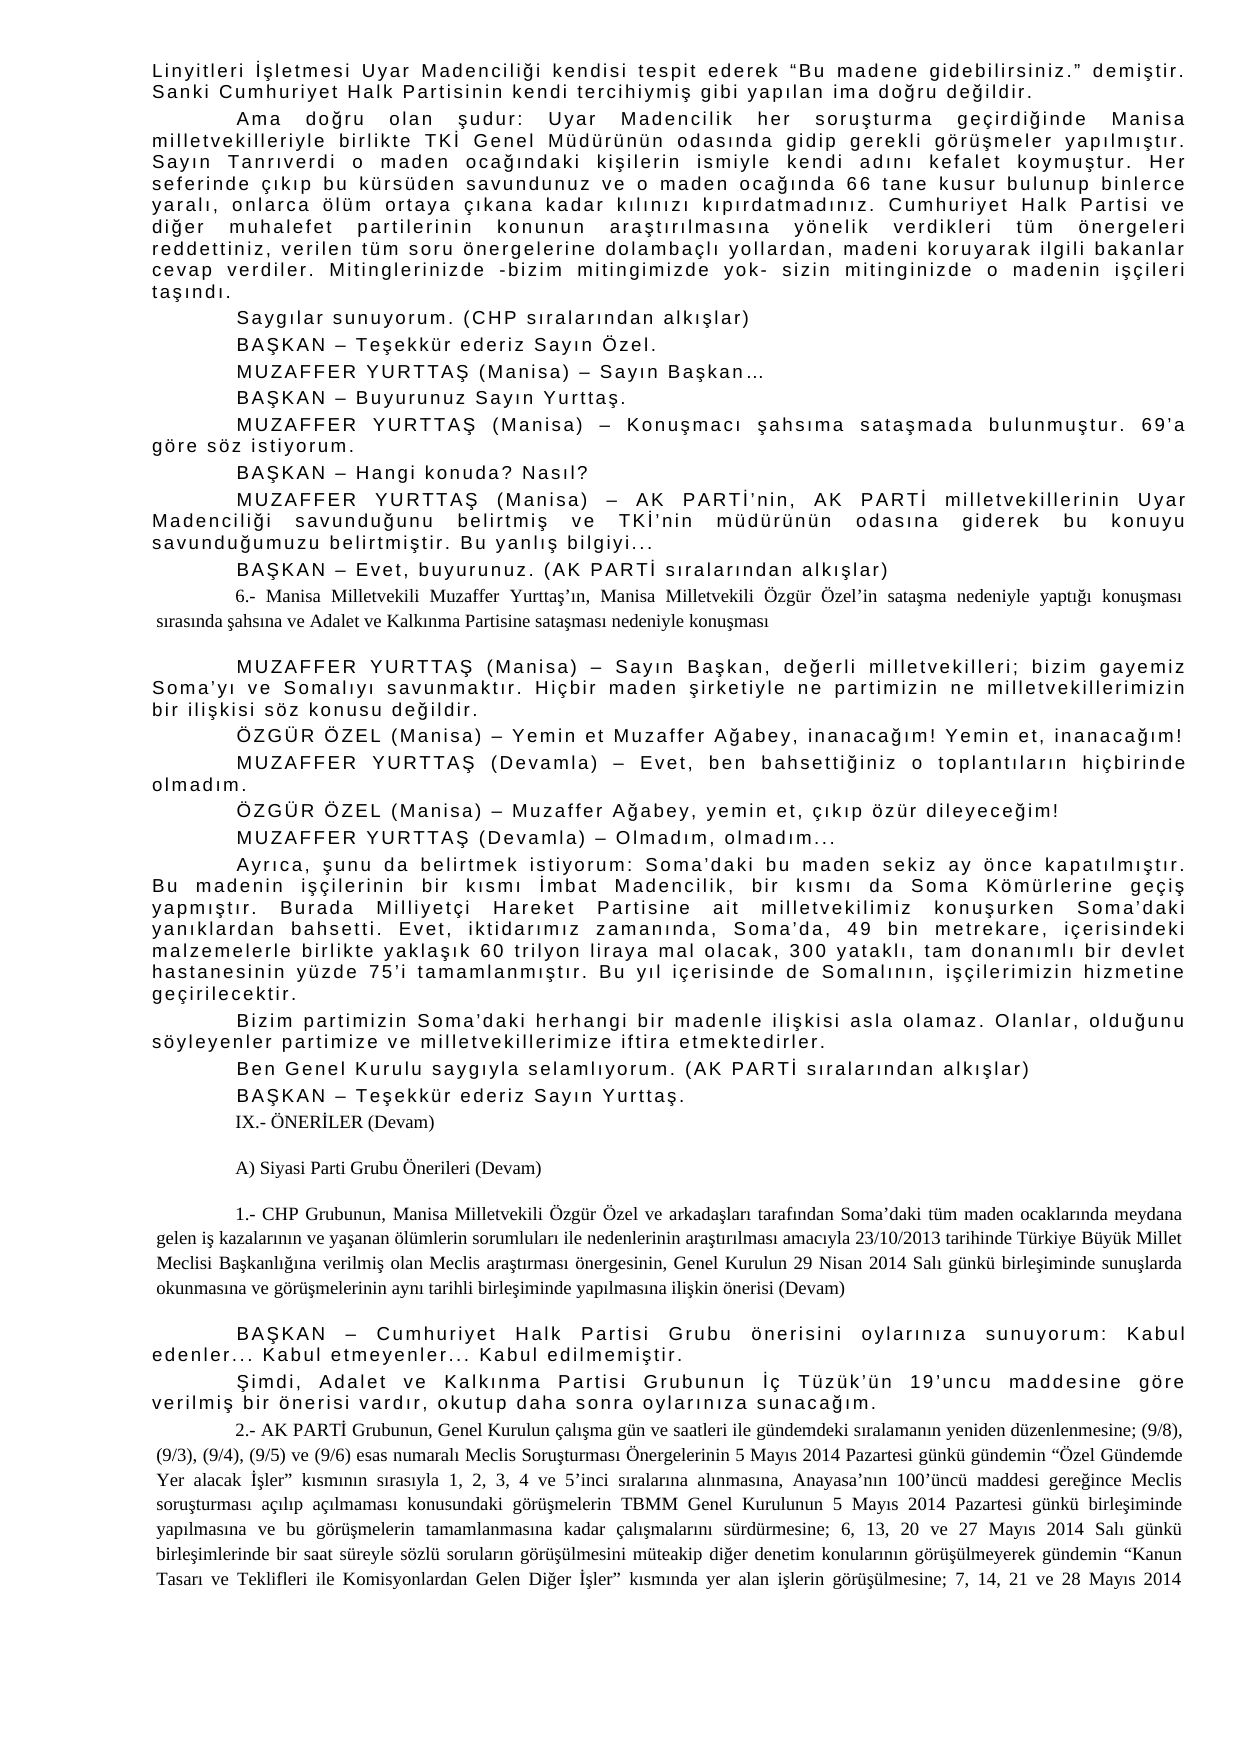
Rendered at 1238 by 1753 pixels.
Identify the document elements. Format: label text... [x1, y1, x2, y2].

text MUZAFFER YURTTAŞ (Devamla) – Olmadım, olmadım... [152, 827, 1186, 848]
text BAŞKAN – Evet, buyurunuz. (AK PARTİ sıralarından alkışlar) [152, 558, 1186, 580]
text BAŞKAN – Hangi konuda? Nasıl? [152, 462, 1186, 483]
text Saygılar sunuyorum. (CHP sıralarından alkışlar) [152, 307, 1186, 329]
text MUZAFFER YURTTAŞ (Manisa) – Sayın Başkan… [152, 360, 1186, 382]
text BAŞKAN – Teşekkür ederiz Sayın Özel. [152, 334, 1186, 355]
text Ayrıca, şunu da belirtmek istiyorum: Soma’daki bu maden sekiz ay önce kapatılmıştır. Bu madenin işçilerinin bir kısmı İmbat Madencilik, bir kısmı da Soma Kömürlerine geçiş yapmıştır. Burada Milliyetçi Hareket Partisine ait milletvekilimiz konuşurken Soma’daki yanıklardan bahsetti. Evet, iktidarımız zamanında, Soma’da, 49 bin metrekare, içerisindeki malzemelerle birlikte yaklaşık 60 trilyon liraya mal olacak, 300 yataklı, tam donanımlı bir devlet hastanesinin yüzde 75’i tamamlanmıştır. Bu yıl içerisinde de Somalının, işçilerimizin hizmetine geçirilecektir. [152, 853, 1186, 1004]
text MUZAFFER YURTTAŞ (Manisa) – Konuşmacı şahsıma sataşmada bulunmuştur. 69’a göre söz istiyorum. [152, 414, 1186, 457]
text BAŞKAN – Buyurunuz Sayın Yurttaş. [152, 387, 1186, 409]
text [152, 60, 1186, 103]
text Ama doğru olan şudur: Uyar Madencilik her soruşturma geçirdiğinde Manisa milletvekilleriyle birlikte TKİ Genel Müdürünün odasında gidip gerekli görüşmeler yapılmıştır. Sayın Tanrıverdi o maden ocağındaki kişilerin ismiyle kendi adını kefalet koymuştur. Her seferinde çıkıp bu kürsüden savundunuz ve o maden ocağında 66 tane kusur bulunup binlerce yaralı, onlarca ölüm ortaya çıkana kadar kılınızı kıpırdatmadınız. Cumhuriyet Halk Partisi ve diğer muhalefet partilerinin konunun araştırılmasına yönelik verdikleri tüm önergeleri reddettiniz, verilen tüm soru önergelerine dolambaçlı yollardan, madeni koruyarak ilgili bakanlar cevap verdiler. Mitinglerinizde -bizim mitingimizde yok- sizin mitinginizde o madenin işçileri taşındı. [152, 108, 1186, 302]
text IX.- ÖNERİLER (Devam) [156, 1111, 1184, 1133]
text MUZAFFER YURTTAŞ (Manisa) – Sayın Başkan, değerli milletvekilleri; bizim gayemiz Soma’yı ve Somalıyı savunmaktır. Hiçbir maden şirketiyle ne partimizin ne milletvekillerimizin bir ilişkisi söz konusu değildir. [152, 656, 1186, 720]
text Ben Genel Kurulu saygıyla selamlıyorum. (AK PARTİ sıralarından alkışlar) [152, 1058, 1186, 1079]
text 1.- CHP Grubunun, Manisa Milletvekili Özgür Özel ve arkadaşları tarafından Soma’daki tüm maden ocaklarında meydana gelen iş kazalarının ve yaşanan ölümlerin sorumluları ile nedenlerinin araştırılması amacıyla 23/10/2013 tarihinde Türkiye Büyük Millet Meclisi Başkanlığına verilmiş olan Meclis araştırması önergesinin, Genel Kurulun 29 Nisan 2014 Salı günkü birleşiminde sunuşlarda okunmasına ve görüşmelerinin aynı tarihli birleşiminde yapılmasına ilişkin önerisi (Devam) [156, 1202, 1184, 1298]
text A) Siyasi Parti Grubu Önerileri (Devam) [156, 1157, 1184, 1178]
text MUZAFFER YURTTAŞ (Devamla) – Evet, ben bahsettiğiniz o toplantıların hiçbirinde olmadım. [152, 752, 1186, 795]
text MUZAFFER YURTTAŞ (Manisa) – AK PARTİ’nin, AK PARTİ milletvekillerinin Uyar Madenciliği savunduğunu belirtmiş ve TKİ’nin müdürünün odasına giderek bu konuyu savunduğumuzu belirtmiştir. Bu yanlış bilgiyi... [152, 489, 1186, 553]
text BAŞKAN – Teşekkür ederiz Sayın Yurttaş. [152, 1084, 1186, 1106]
text Şimdi, Adalet ve Kalkınma Partisi Grubunun İç Tüzük’ün 19’uncu maddesine göre verilmiş bir önerisi vardır, okutup daha sonra oylarınıza sunacağım. [152, 1371, 1186, 1414]
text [156, 1419, 1184, 1589]
text 6.- Manisa Milletvekili Muzaffer Yurttaş’ın, Manisa Milletvekili Özgür Özel’in sataşma nedeniyle yaptığı konuşması sırasında şahsına ve Adalet ve Kalkınma Partisine sataşması nedeniyle konuşması [156, 585, 1184, 631]
text Bizim partimizin Soma’daki herhangi bir madenle ilişkisi asla olamaz. Olanlar, olduğunu söyleyenler partimize ve milletvekillerimize iftira etmektedirler. [152, 1009, 1186, 1053]
text ÖZGÜR ÖZEL (Manisa) – Muzaffer Ağabey, yemin et, çıkıp özür dileyeceğim! [152, 800, 1186, 822]
text BAŞKAN – Cumhuriyet Halk Partisi Grubu önerisini oylarınıza sunuyorum: Kabul edenler... Kabul etmeyenler... Kabul edilmemiştir. [152, 1322, 1186, 1366]
text ÖZGÜR ÖZEL (Manisa) – Yemin et Muzaffer Ağabey, inanacağım! Yemin et, inanacağım! [152, 725, 1186, 747]
